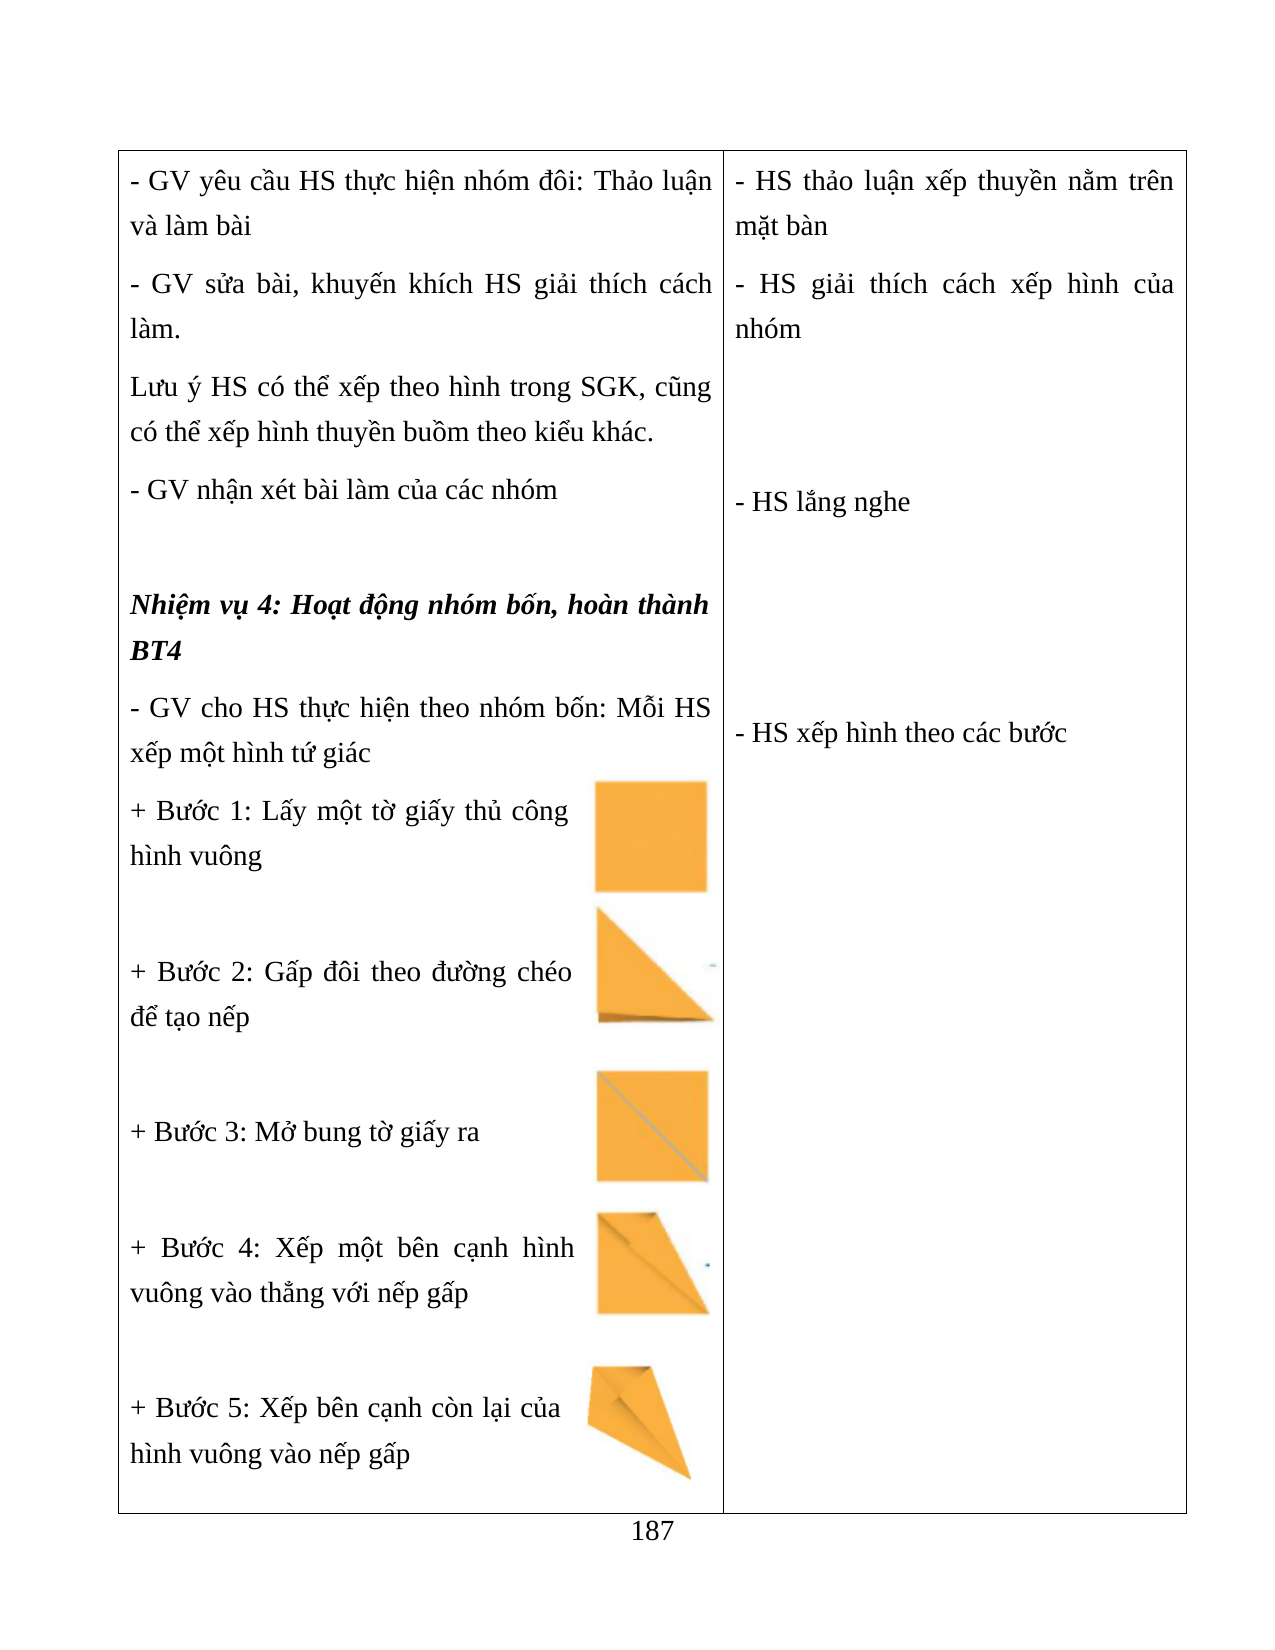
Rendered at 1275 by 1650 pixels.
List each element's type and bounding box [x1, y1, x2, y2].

picture [594, 1207, 710, 1317]
picture [591, 900, 721, 1029]
table_cell [119, 151, 723, 1512]
table_cell [724, 151, 1186, 1512]
picture [580, 1357, 692, 1482]
picture [587, 776, 717, 894]
picture [591, 1067, 713, 1185]
